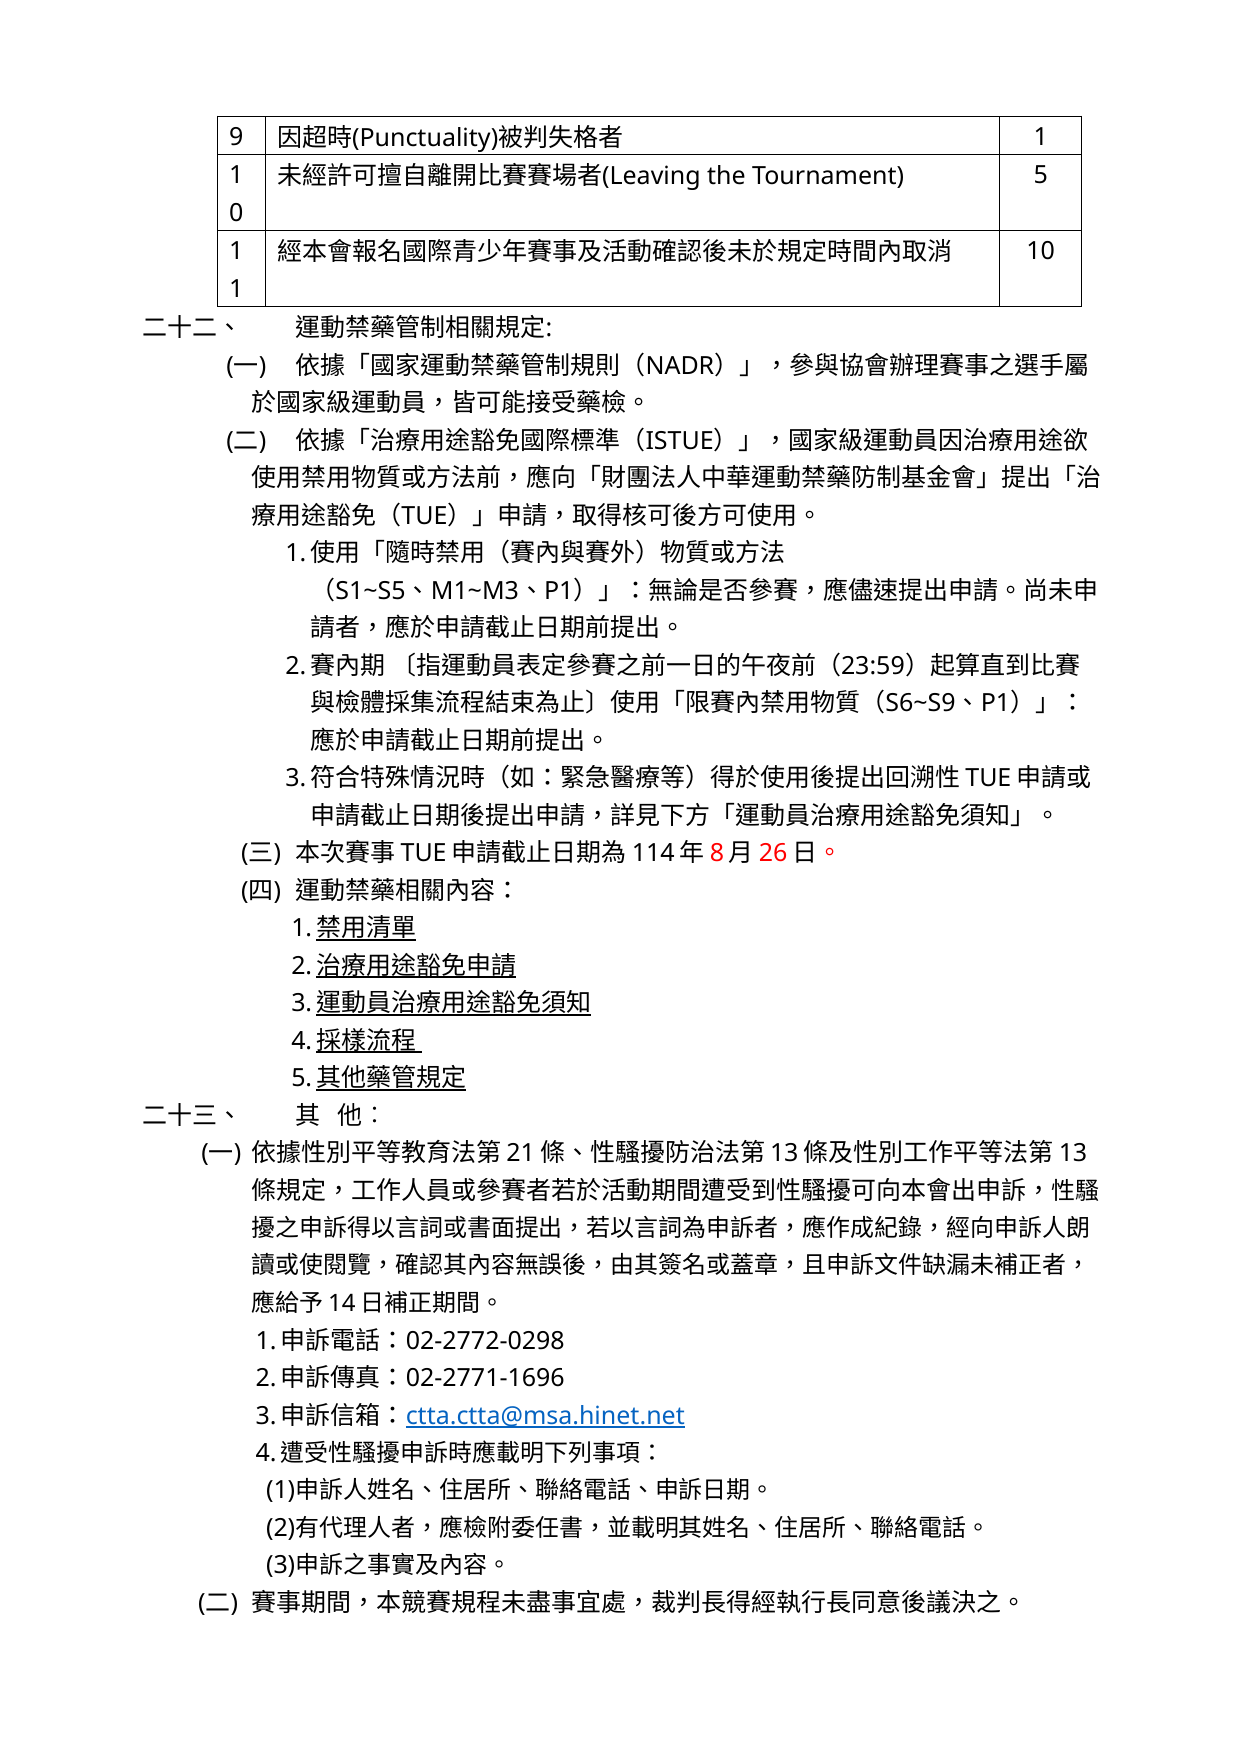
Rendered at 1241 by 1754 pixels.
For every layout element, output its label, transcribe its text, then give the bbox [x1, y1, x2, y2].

list 運動禁藥管制相關規定: [142, 307, 1104, 345]
list 其 他︰ [142, 1095, 1104, 1132]
list 運動禁藥相關內容： [241, 870, 1104, 907]
list 申訴之事實及內容。 [266, 1545, 1104, 1582]
list 其他藥管規定 [291, 1057, 1104, 1095]
table_cell 10 [1000, 231, 1081, 306]
list 本次賽事TUE申請截止日期為114年8月26日。 [241, 832, 1104, 870]
table_cell 因超時(Punctuality)被判失格者 [266, 117, 999, 154]
table_cell 經本會報名國際青少年賽事及活動確認後未於規定時間內取消 [266, 231, 999, 306]
table_cell 1 [1000, 117, 1081, 154]
list 使用「隨時禁用（賽內與賽外）物質或方法（S1~S5、M1~M3、P1）」：無論是否參賽，應儘速提出申請。尚未申請者，應於申請截止日期前提出。 [285, 532, 1104, 645]
table_cell 未經許可擅自離開比賽賽場者(Leaving the Tournament) [266, 155, 999, 230]
list 依據「國家運動禁藥管制規則（NADR）」，參與協會辦理賽事之選手屬於國家級運動員，皆可能接受藥檢。 [226, 345, 1104, 420]
list 有代理人者，應檢附委任書，並載明其姓名、住居所、聯絡電話。 [266, 1507, 1104, 1545]
list 申訴傳真：02-2771-1696 [266, 1357, 1104, 1395]
list 禁用清單 [291, 907, 1104, 945]
list 申訴人姓名、住居所、聯絡電話、申訴日期。 [266, 1470, 1104, 1507]
list 依據「治療用途豁免國際標準（ISTUE）」，國家級運動員因治療用途欲使用禁用物質或方法前，應向「財團法人中華運動禁藥防制基金會」提出「治療用途豁免（TUE）」申請，取得核可後方可使用。 [226, 420, 1104, 532]
list 賽事期間，本競賽規程未盡事宜處，裁判長得經執行長同意後議決之。 [198, 1582, 1092, 1620]
list 申訴電話：02-2772-0298 [266, 1320, 1104, 1357]
table_cell 5 [1000, 155, 1081, 230]
list 賽內期 〔指運動員表定參賽之前一日的午夜前（23:59）起算直到比賽與檢體採集流程結束為止〕使用「限賽內禁用物質（S6~S9、P1）」：應於申請截止日期前提出。 [285, 645, 1104, 757]
table_cell 9 [218, 117, 265, 154]
list 符合特殊情況時（如：緊急醫療等）得於使用後提出回溯性TUE申請或申請截止日期後提出申請，詳見下方「運動員治療用途豁免須知」。 [285, 757, 1104, 832]
list 運動員治療用途豁免須知 [291, 982, 1104, 1020]
table_cell 11 [218, 231, 265, 306]
list 遭受性騷擾申訴時應載明下列事項： [236, 1432, 1104, 1470]
list 依據性別平等教育法第21條、性騷擾防治法第13條及性別工作平等法第13條規定，工作人員或參賽者若於活動期間遭受到性騷擾可向本會出申訴，性騷擾之申訴得以言詞或書面提出，若以言詞為申訴者，應作成紀錄，經向申訴人朗讀或使閱覽，確認其內容無誤後，由其簽名或蓋章，且申訴文件缺漏未補正者，應給予14日補正期間。 [201, 1132, 1104, 1320]
table_cell 10 [218, 155, 265, 230]
list 採樣流程 [291, 1020, 1104, 1057]
list 申訴信箱：ctta.ctta@msa.hinet.net [266, 1395, 1104, 1432]
list 治療用途豁免申請 [291, 945, 1104, 982]
